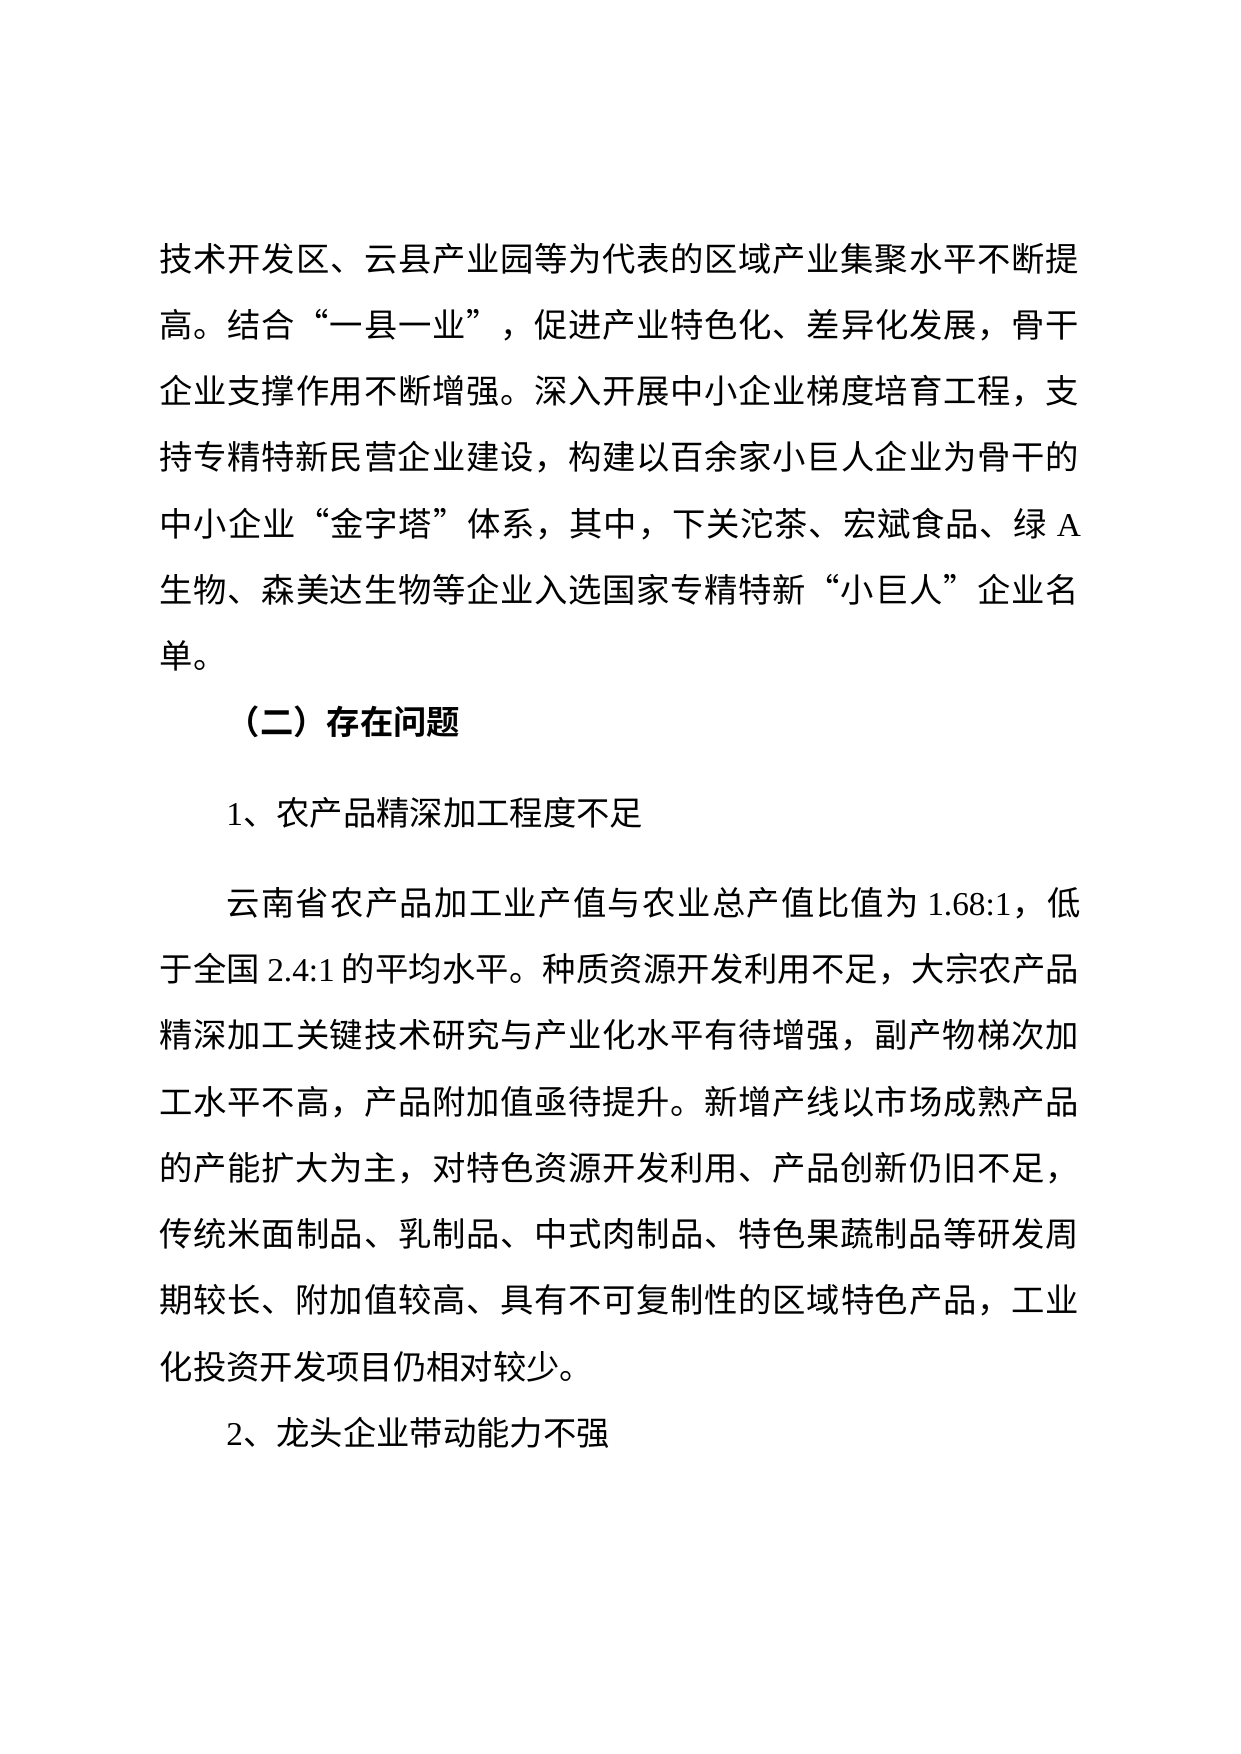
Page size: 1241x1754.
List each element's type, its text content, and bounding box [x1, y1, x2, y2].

text 2、龙头企业带动能力不强 [159, 1398, 1081, 1464]
text 云南省农产品加工业产值与农业总产值比值为1.68:1，低于全国2.4:1的平均水平。种质资源开发利用不足，大宗农产品精深加工关键技术研究与产业化水平有待增强，副产物梯次加工水平不高，产品附加值亟待提升。新增产线以市场成熟产品的产能扩大为主，对特色资源开发利用、产品创新仍旧不足，传统米面制品、乳制品、中式肉制品、特色果蔬制品等研发周期较长、附加值较高、具有不可复制性的区域特色产品，工业化投资开发项目仍相对较少。 [159, 868, 1081, 1398]
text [159, 223, 1081, 687]
text （二）存在问题 [159, 687, 1081, 753]
text 1、农产品精深加工程度不足 [159, 777, 1081, 844]
